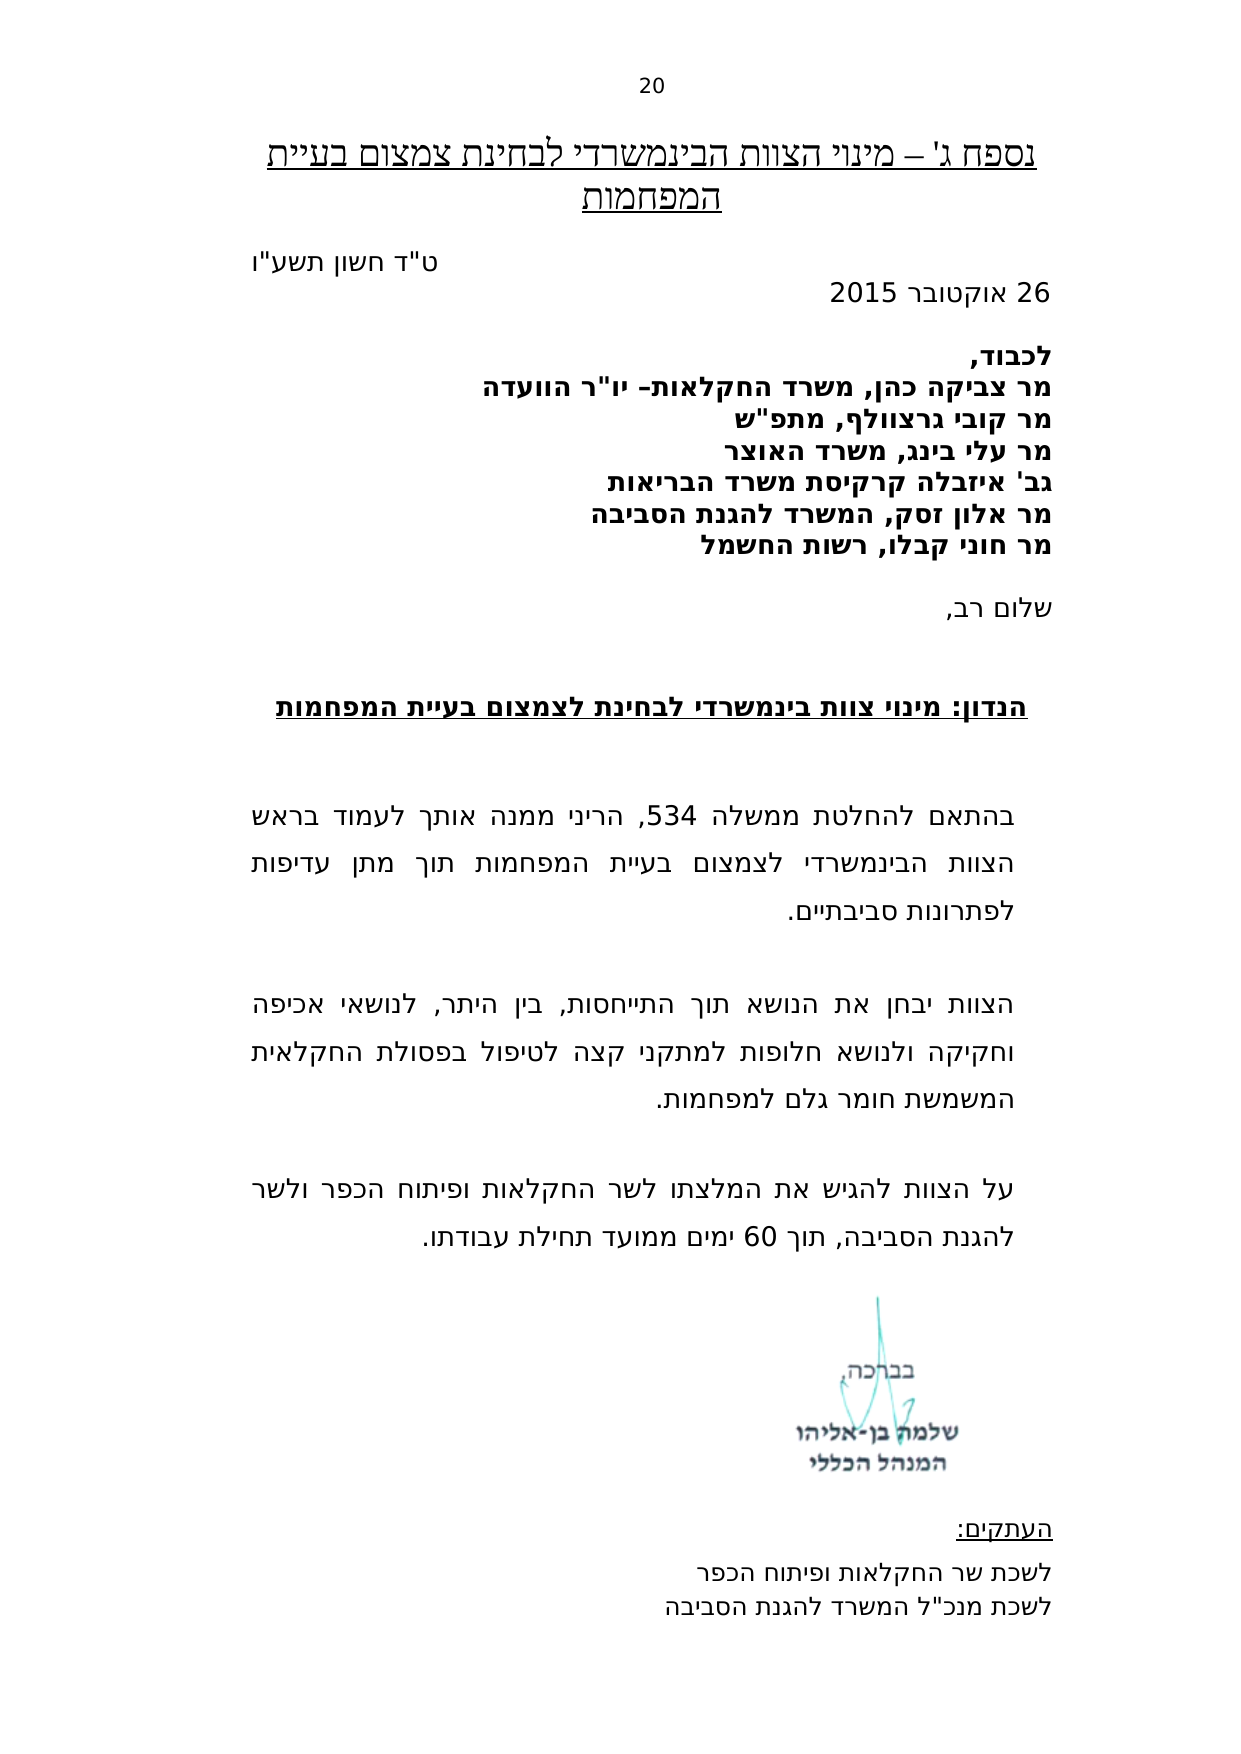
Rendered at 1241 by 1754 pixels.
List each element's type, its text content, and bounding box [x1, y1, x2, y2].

text העתקים: [251, 1514, 1053, 1543]
text נספח ג' – מינוי הצוות הבינמשרדי לבחינת צמצום בעיית המפחמות [251, 131, 1053, 217]
text מר עלי בינג, משרד האוצר [251, 435, 1053, 466]
text מר חוני קבלו, רשות החשמל [251, 529, 1053, 561]
text שלום רב, [251, 592, 1053, 624]
text מר קובי גרצוולף, מתפ"ש [251, 403, 1053, 435]
text הנדון: מינוי צוות בינמשרדי לבחינת לצמצום בעיית המפחמות [251, 691, 1053, 722]
text גב' איזבלה קרקיסת משרד הבריאות [251, 466, 1053, 498]
text מר אלון זסק, המשרד להגנת הסביבה [251, 498, 1053, 529]
text לכבוד, [251, 340, 1053, 372]
text על הצוות להגיש את המלצתו לשר החקלאות ופיתוח הכפר ולשר להגנת הסביבה, תוך 60 ימים ממועד תחילת עבודתו. [251, 1174, 1015, 1253]
text ‏‏‏‏‏‏‏‏‏‏‏‏‏‏‏‏‏‏‏‏‏‏‏26 אוקטובר 2015 [251, 277, 1053, 309]
text הצוות יבחן את הנושא תוך התייחסות, בין היתר, לנושאי אכיפה וחקיקה ולנושא חלופות למתקני קצה לטיפול בפסולת החקלאית המשמשת חומר גלם למפחמות. [251, 989, 1015, 1115]
text מר צביקה כהן, משרד החקלאות– יו"ר הוועדה [251, 372, 1053, 403]
text לשכת שר החקלאות ופיתוח הכפר [251, 1558, 1053, 1587]
text בהתאם להחלטת ממשלה 534, הריני ממנה אותך לעמוד בראש הצוות הבינמשרדי לצמצום בעיית המפחמות תוך מתן עדיפות לפתרונות סביבתיים. [251, 800, 1015, 926]
text ‏‏ט"ד חשון תשע"ו [251, 246, 1053, 277]
picture [786, 1285, 967, 1473]
text לשכת מנכ"ל המשרד להגנת הסביבה [251, 1592, 1053, 1621]
